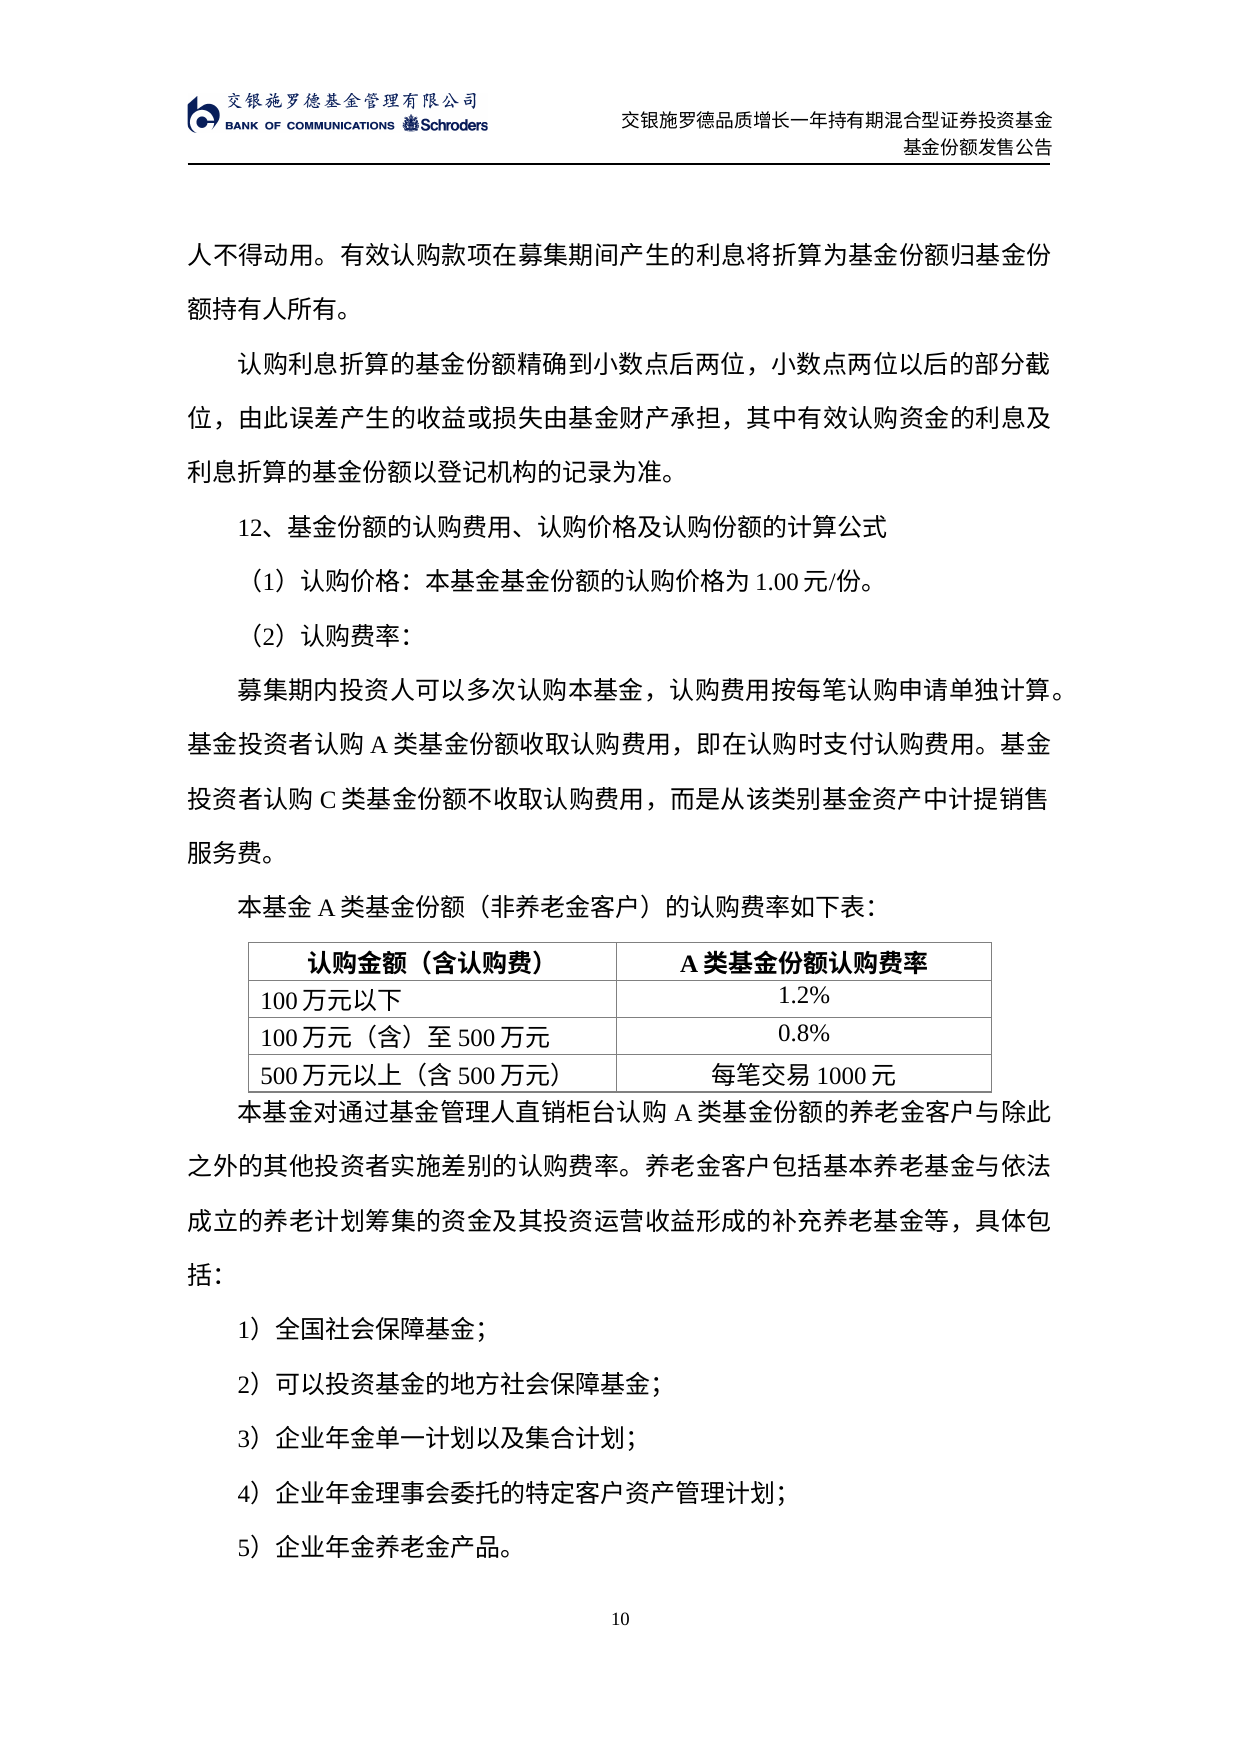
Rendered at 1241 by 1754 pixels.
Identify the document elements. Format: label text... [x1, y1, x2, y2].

text 2）可以投资基金的地方社会保障基金； [187, 1364, 1053, 1401]
text 5）企业年金养老金产品。 [187, 1527, 1053, 1564]
text 1）全国社会保障基金； [187, 1310, 1053, 1346]
text 3）企业年金单一计划以及集合计划； [187, 1419, 1053, 1455]
text （1）认购价格：本基金基金份额的认购价格为1.00元/份。 [187, 562, 1053, 598]
table_cell 1.2% [617, 981, 991, 1017]
text 12、基金份额的认购费用、认购价格及认购份额的计算公式 [187, 507, 1053, 543]
table_cell 100万元以下 [249, 981, 616, 1017]
table_header 认购金额（含认购费） [249, 943, 616, 979]
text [187, 235, 1053, 326]
text 4）企业年金理事会委托的特定客户资产管理计划； [187, 1473, 1053, 1509]
text 本基金A类基金份额（非养老金客户）的认购费率如下表： [187, 888, 1053, 924]
text 募集期内投资人可以多次认购本基金，认购费用按每笔认购申请单独计算。基金投资者认购A类基金份额收取认购费用，即在认购时支付认购费用。基金投资者认购C类基金份额不收取认购费用，而是从该类别基金资产中计提销售服务费。 [187, 670, 1053, 870]
table_cell 500万元以上（含500万元） [249, 1055, 616, 1091]
picture [187, 93, 488, 133]
table_cell 每笔交易1000元 [617, 1055, 991, 1091]
table_cell 100万元（含）至500万元 [249, 1018, 616, 1054]
text 本基金对通过基金管理人直销柜台认购A类基金份额的养老金客户与除此之外的其他投资者实施差别的认购费率。养老金客户包括基本养老基金与依法成立的养老计划筹集的资金及其投资运营收益形成的补充养老基金等，具体包括： [187, 1092, 1053, 1292]
text （2）认购费率： [187, 616, 1053, 652]
text 认购利息折算的基金份额精确到小数点后两位，小数点两位以后的部分截位，由此误差产生的收益或损失由基金财产承担，其中有效认购资金的利息及利息折算的基金份额以登记机构的记录为准。 [187, 344, 1053, 489]
table_cell 0.8% [617, 1018, 991, 1054]
table_header A类基金份额认购费率 [617, 943, 991, 979]
